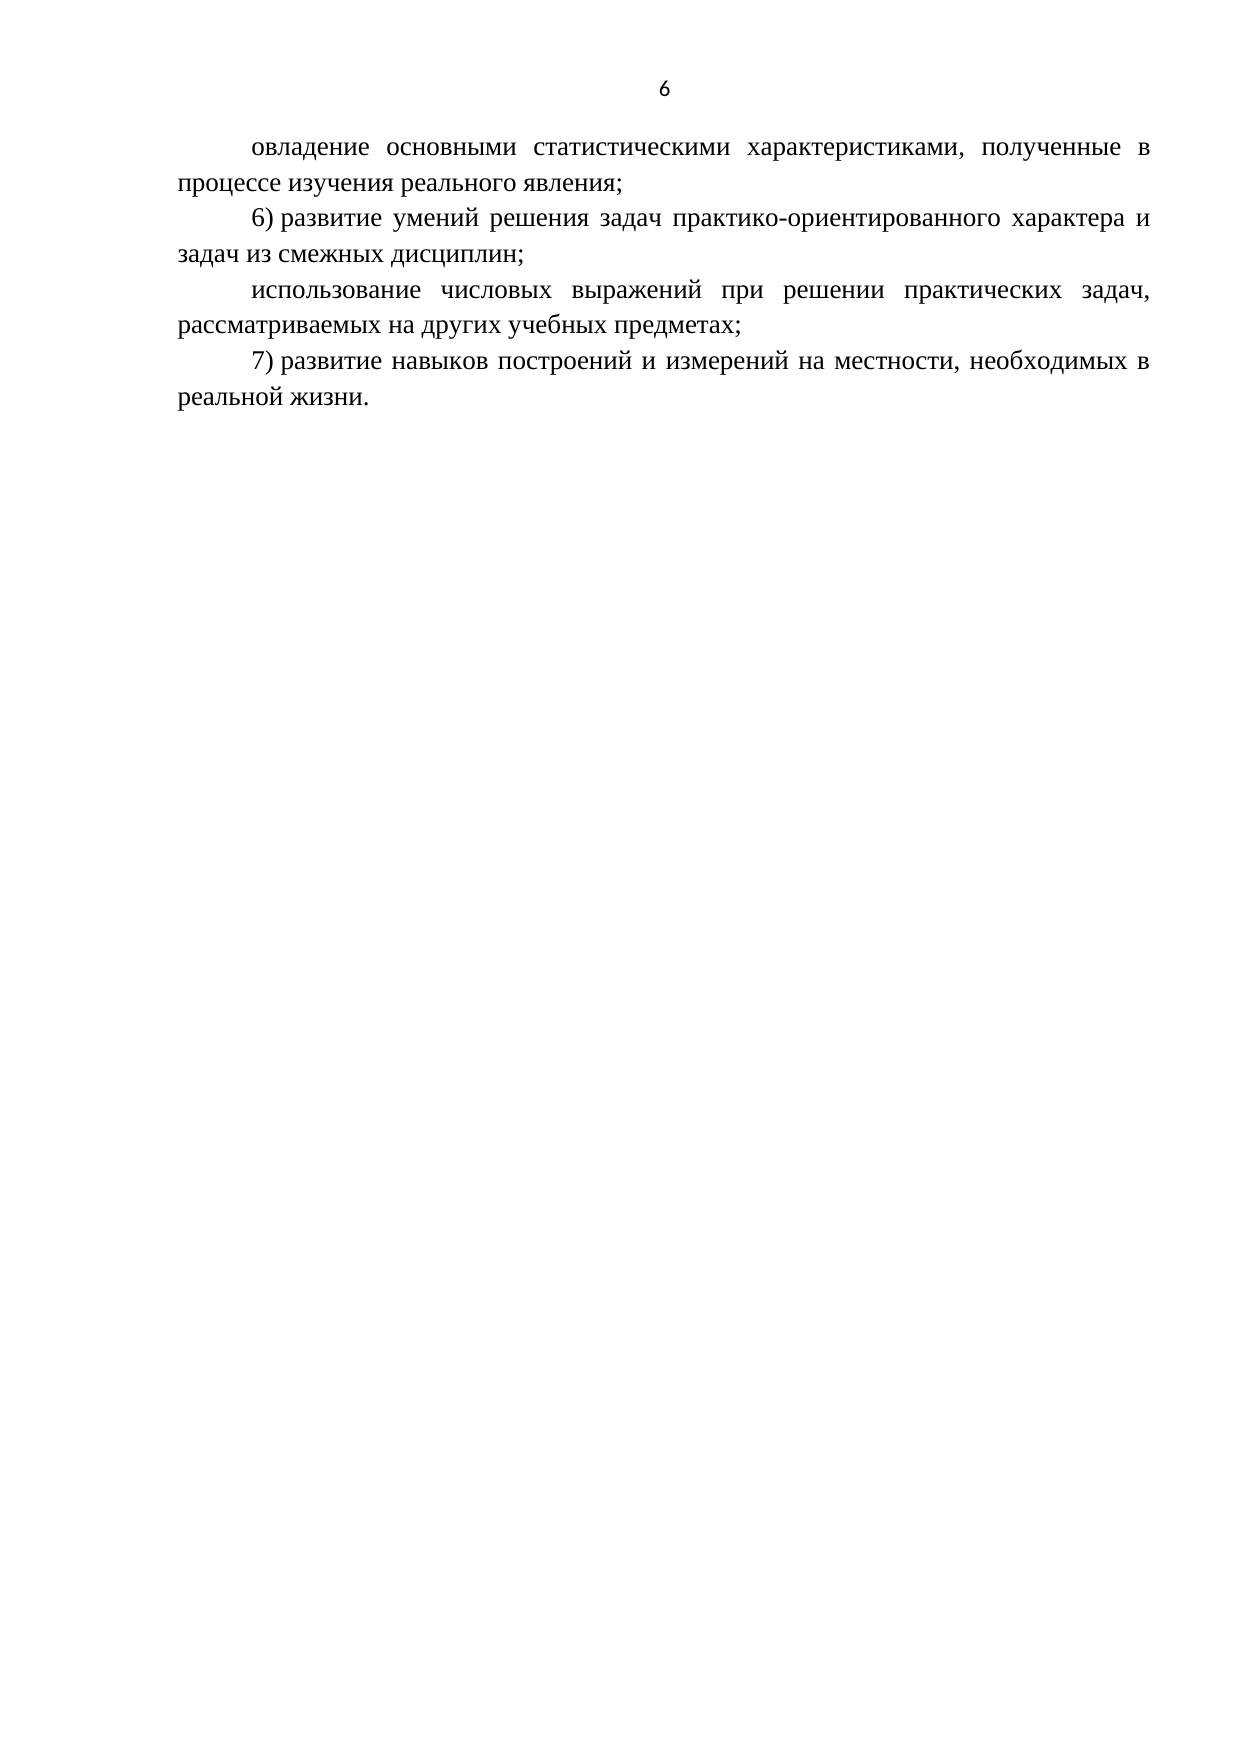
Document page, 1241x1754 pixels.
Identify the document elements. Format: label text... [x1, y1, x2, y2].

text использование числовых выражений при решении практических задач, рассматриваемых на других учебных предметах; [177, 273, 1152, 340]
text 6) развитие умений решения задач практико-ориентированного характера и задач из смежных дисциплин; [177, 201, 1152, 268]
text овладение основными статистическими характеристиками, полученные в процессе изучения реального явления; [177, 130, 1152, 197]
text 7) развитие навыков построений и измерений на местности, необходимых в реальной жизни. [177, 344, 1152, 411]
